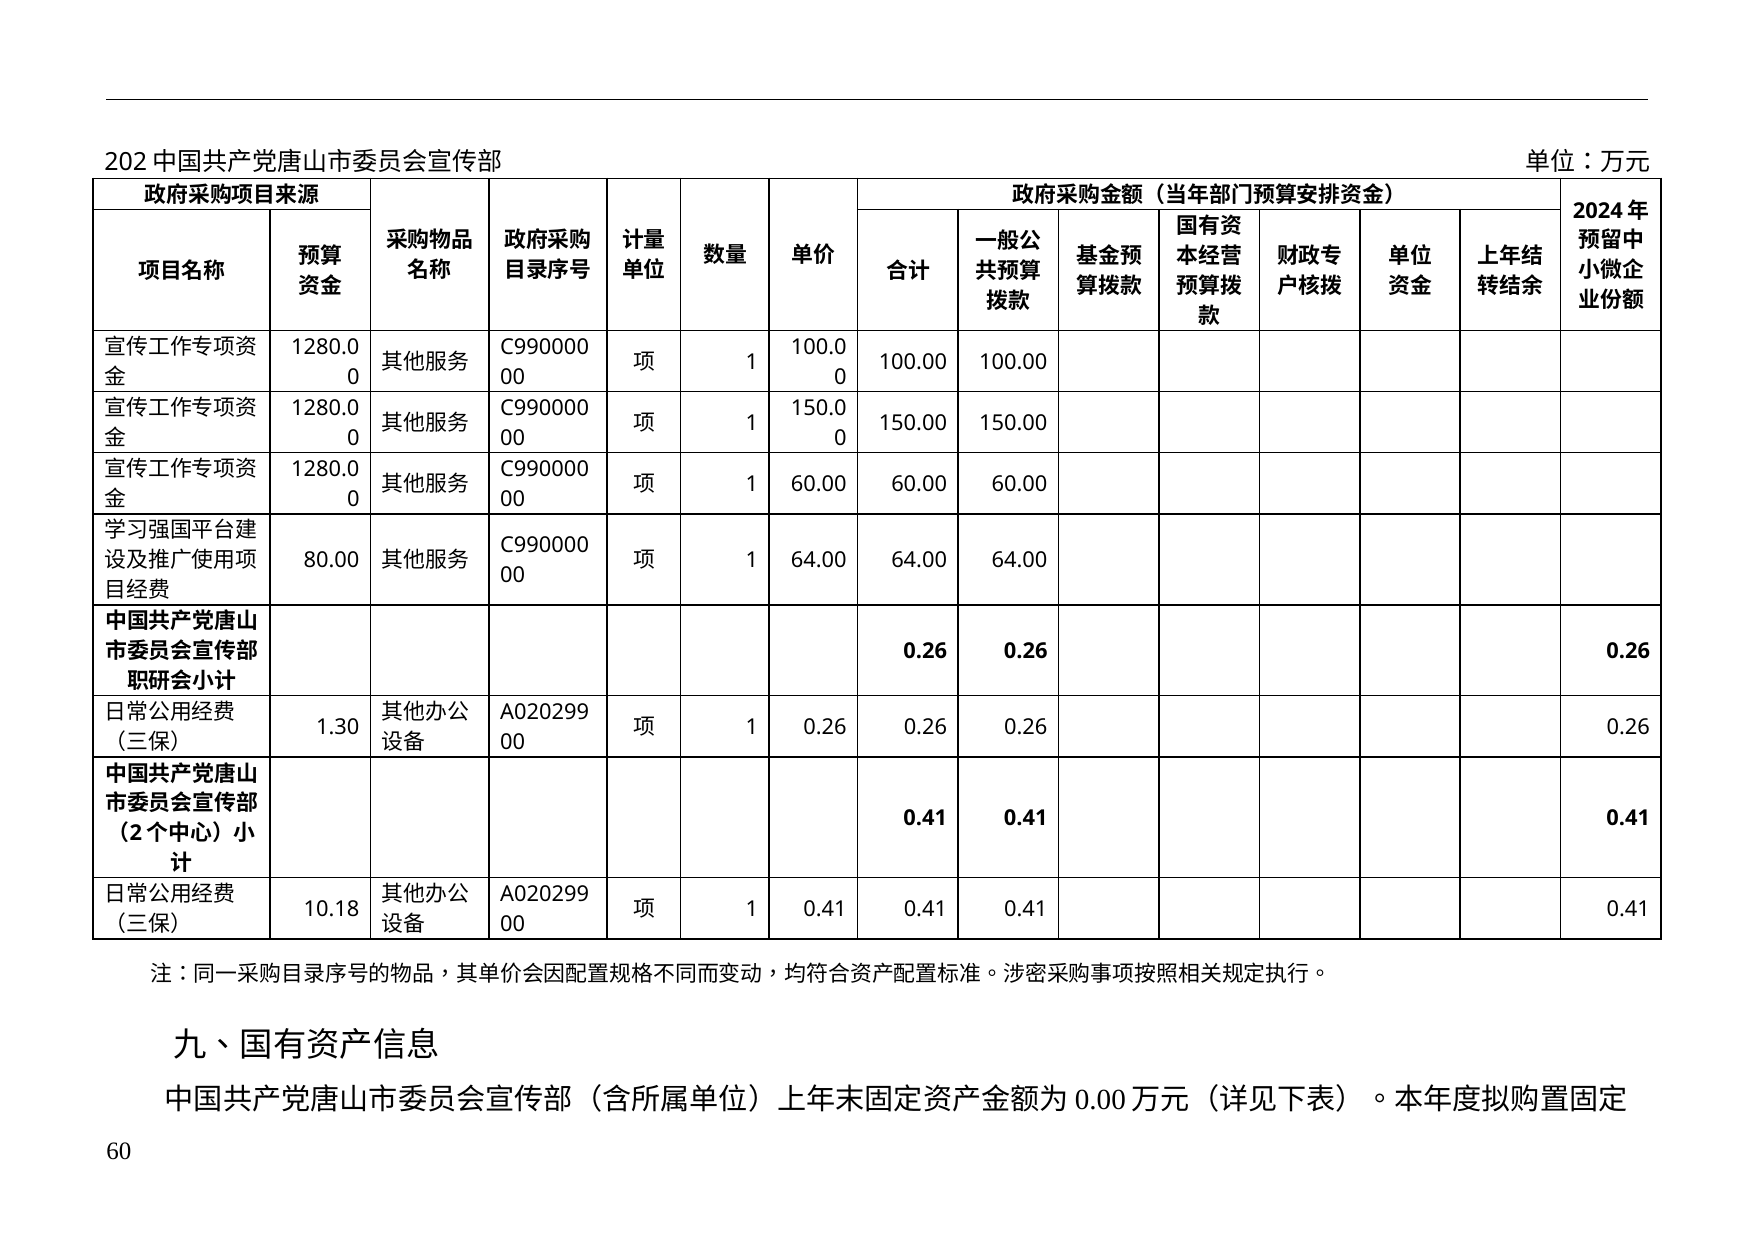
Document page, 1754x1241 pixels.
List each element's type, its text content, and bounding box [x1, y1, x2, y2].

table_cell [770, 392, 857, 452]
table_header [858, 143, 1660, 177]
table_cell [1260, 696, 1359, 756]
text 九、国有资产信息 [106, 1021, 1648, 1067]
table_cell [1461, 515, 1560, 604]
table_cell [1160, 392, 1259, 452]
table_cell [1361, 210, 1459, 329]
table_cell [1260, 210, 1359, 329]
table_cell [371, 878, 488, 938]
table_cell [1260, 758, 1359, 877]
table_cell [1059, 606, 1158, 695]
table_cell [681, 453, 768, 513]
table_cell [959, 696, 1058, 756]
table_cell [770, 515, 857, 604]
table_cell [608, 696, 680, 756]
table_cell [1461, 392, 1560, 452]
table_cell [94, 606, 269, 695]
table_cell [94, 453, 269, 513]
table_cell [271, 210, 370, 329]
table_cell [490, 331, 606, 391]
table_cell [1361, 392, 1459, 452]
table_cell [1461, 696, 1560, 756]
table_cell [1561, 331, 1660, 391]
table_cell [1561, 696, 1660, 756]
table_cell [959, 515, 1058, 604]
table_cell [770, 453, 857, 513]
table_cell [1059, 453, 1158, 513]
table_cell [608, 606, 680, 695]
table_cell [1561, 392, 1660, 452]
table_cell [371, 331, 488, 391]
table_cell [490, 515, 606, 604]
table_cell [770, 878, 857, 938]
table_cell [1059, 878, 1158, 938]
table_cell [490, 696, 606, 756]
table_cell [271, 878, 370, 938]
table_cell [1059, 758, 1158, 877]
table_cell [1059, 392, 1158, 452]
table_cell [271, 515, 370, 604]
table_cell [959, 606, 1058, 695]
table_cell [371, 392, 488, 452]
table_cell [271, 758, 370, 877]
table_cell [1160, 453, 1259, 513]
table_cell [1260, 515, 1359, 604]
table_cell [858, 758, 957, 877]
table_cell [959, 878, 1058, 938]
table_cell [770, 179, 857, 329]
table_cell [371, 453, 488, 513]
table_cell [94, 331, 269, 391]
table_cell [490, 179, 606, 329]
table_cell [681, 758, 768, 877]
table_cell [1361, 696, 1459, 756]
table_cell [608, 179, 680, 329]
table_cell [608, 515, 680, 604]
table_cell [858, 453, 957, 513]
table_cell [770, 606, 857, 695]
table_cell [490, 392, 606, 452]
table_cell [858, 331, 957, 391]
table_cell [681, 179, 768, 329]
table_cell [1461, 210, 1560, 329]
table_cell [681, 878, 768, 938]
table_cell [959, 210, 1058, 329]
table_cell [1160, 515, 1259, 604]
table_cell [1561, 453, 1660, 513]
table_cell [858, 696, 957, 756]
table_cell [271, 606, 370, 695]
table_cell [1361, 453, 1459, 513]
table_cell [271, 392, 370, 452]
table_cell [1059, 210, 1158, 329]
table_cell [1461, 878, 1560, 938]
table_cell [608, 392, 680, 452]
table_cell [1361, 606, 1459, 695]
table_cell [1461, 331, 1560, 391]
text 注：同一采购目录序号的物品，其单价会因配置规格不同而变动，均符合资产配置标准。涉密采购事项按照相关规定执行。 [106, 940, 1648, 991]
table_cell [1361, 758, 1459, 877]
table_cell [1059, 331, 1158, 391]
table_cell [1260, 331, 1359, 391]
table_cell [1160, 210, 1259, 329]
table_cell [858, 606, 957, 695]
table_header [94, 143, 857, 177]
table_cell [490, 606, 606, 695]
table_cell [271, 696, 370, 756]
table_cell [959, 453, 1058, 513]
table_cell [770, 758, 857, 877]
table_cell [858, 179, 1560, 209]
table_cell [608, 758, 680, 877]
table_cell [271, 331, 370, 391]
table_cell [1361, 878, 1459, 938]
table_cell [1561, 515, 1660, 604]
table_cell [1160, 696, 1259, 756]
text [106, 1068, 1648, 1120]
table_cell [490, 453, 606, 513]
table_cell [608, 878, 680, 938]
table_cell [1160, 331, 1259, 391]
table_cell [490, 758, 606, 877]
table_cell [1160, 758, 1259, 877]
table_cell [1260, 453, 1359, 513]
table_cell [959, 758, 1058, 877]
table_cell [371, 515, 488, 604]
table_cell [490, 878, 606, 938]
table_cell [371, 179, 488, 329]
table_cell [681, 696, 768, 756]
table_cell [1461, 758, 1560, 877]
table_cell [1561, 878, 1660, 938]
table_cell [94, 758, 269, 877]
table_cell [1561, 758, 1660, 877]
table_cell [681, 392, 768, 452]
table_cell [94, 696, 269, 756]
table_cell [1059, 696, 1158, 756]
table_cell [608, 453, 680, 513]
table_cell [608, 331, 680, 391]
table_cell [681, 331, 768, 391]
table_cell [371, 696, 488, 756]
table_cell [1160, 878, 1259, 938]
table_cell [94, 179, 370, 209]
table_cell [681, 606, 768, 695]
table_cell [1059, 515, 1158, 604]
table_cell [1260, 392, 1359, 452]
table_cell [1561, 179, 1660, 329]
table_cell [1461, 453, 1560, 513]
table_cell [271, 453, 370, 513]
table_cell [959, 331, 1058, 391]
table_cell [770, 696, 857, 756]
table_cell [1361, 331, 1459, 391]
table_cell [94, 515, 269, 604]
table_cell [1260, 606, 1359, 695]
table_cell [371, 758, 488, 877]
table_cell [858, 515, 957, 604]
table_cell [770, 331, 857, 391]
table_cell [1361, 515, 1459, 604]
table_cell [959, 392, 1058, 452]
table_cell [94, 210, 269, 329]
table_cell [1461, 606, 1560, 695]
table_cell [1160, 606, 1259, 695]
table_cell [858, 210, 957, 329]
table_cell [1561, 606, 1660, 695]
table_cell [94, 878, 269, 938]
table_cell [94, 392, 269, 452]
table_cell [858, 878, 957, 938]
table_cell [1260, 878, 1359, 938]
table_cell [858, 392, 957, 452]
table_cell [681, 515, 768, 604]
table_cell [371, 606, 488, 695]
